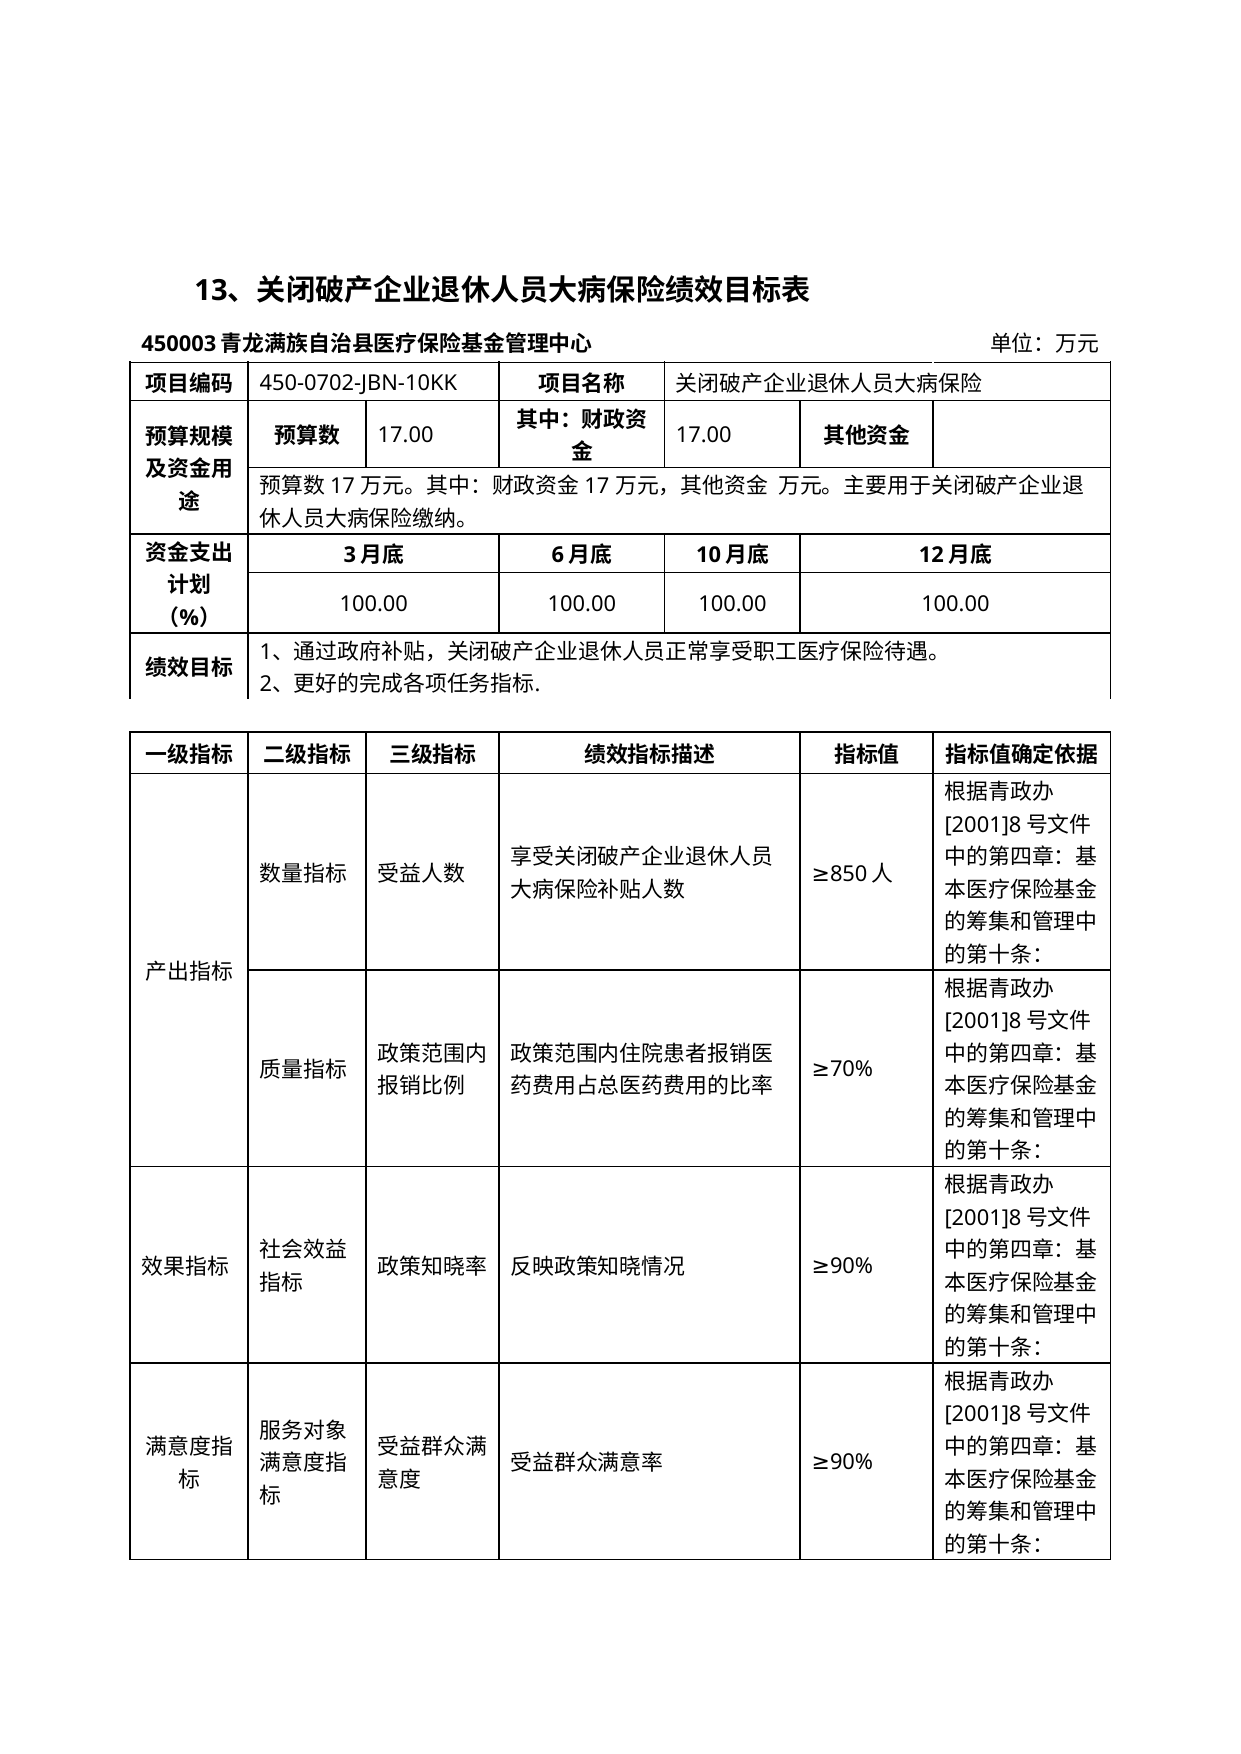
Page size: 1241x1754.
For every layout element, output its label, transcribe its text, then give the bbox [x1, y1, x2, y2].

table_header 指标值 [801, 733, 932, 772]
table_header 指标值确定依据 [934, 733, 1110, 772]
table_cell ≥90% [801, 1167, 932, 1362]
table_cell 根据青政办[2001]8号文件中的第四章：基本医疗保险基金的筹集和管理中的第十条： [934, 1364, 1110, 1559]
table_cell 6月底 [500, 535, 664, 571]
table_cell 其他资金 [801, 401, 932, 466]
table_header 绩效指标描述 [500, 733, 799, 772]
table_cell 预算数 17 万元。其中：财政资金 17 万元，其他资金 万元。主要用于关闭破产企业退休人员大病保险缴纳。 [249, 468, 1110, 533]
table_cell 满意度指标 [131, 1364, 247, 1559]
table_cell ≥90% [801, 1364, 932, 1559]
table_header 450003青龙满族自治县医疗保险基金管理中心 [131, 322, 932, 361]
table_cell 社会效益指标 [249, 1167, 365, 1362]
table_cell 其中：财政资金 [500, 401, 664, 466]
table_cell 数量指标 [249, 774, 365, 969]
table_cell 100.00 [665, 573, 799, 632]
table_cell 资金支出计划（%） [131, 535, 247, 632]
table_cell ≥850人 [801, 774, 932, 969]
table_cell 10月底 [665, 535, 799, 571]
table_cell [934, 401, 1110, 466]
table_cell 根据青政办[2001]8号文件中的第四章：基本医疗保险基金的筹集和管理中的第十条： [934, 971, 1110, 1166]
table_cell 预算规模及资金用途 [131, 401, 247, 533]
text 13、关闭破产企业退休人员大病保险绩效目标表 [136, 255, 1104, 320]
table_cell 450-0702-JBN-10KK [249, 363, 498, 400]
table_cell 根据青政办[2001]8号文件中的第四章：基本医疗保险基金的筹集和管理中的第十条： [934, 774, 1110, 969]
table_header 单位：万元 [934, 322, 1110, 361]
table_cell 政策知晓率 [367, 1167, 498, 1362]
table_cell 100.00 [801, 573, 1110, 632]
table_cell 项目编码 [131, 363, 247, 400]
table_cell 政策范围内住院患者报销医药费用占总医药费用的比率 [500, 971, 799, 1166]
table_cell 质量指标 [249, 971, 365, 1166]
table_cell 根据青政办[2001]8号文件中的第四章：基本医疗保险基金的筹集和管理中的第十条： [934, 1167, 1110, 1362]
table_cell 预算数 [249, 401, 365, 466]
table_cell 服务对象满意度指标 [249, 1364, 365, 1559]
table_cell 1、通过政府补贴，关闭破产企业退休人员正常享受职工医疗保险待遇。 2、更好的完成各项任务指标. [249, 634, 1110, 698]
table_cell 受益群众满意度 [367, 1364, 498, 1559]
table_cell 产出指标 [131, 774, 247, 1166]
table_cell 关闭破产企业退休人员大病保险 [665, 363, 1110, 400]
table_cell 100.00 [500, 573, 664, 632]
table_cell 反映政策知晓情况 [500, 1167, 799, 1362]
table_cell 3月底 [249, 535, 498, 571]
table_cell 受益人数 [367, 774, 498, 969]
table_header 三级指标 [367, 733, 498, 772]
table_cell 受益群众满意率 [500, 1364, 799, 1559]
table_header 一级指标 [131, 733, 247, 772]
table_cell 享受关闭破产企业退休人员大病保险补贴人数 [500, 774, 799, 969]
table_cell 17.00 [367, 401, 498, 466]
table_cell 12月底 [801, 535, 1110, 571]
table_cell 效果指标 [131, 1167, 247, 1362]
table_cell 17.00 [665, 401, 799, 466]
table_cell ≥70% [801, 971, 932, 1166]
table_cell 绩效目标 [131, 634, 247, 698]
table_cell 100.00 [249, 573, 498, 632]
table_cell 项目名称 [500, 363, 664, 400]
table_header 二级指标 [249, 733, 365, 772]
table_cell 政策范围内报销比例 [367, 971, 498, 1166]
